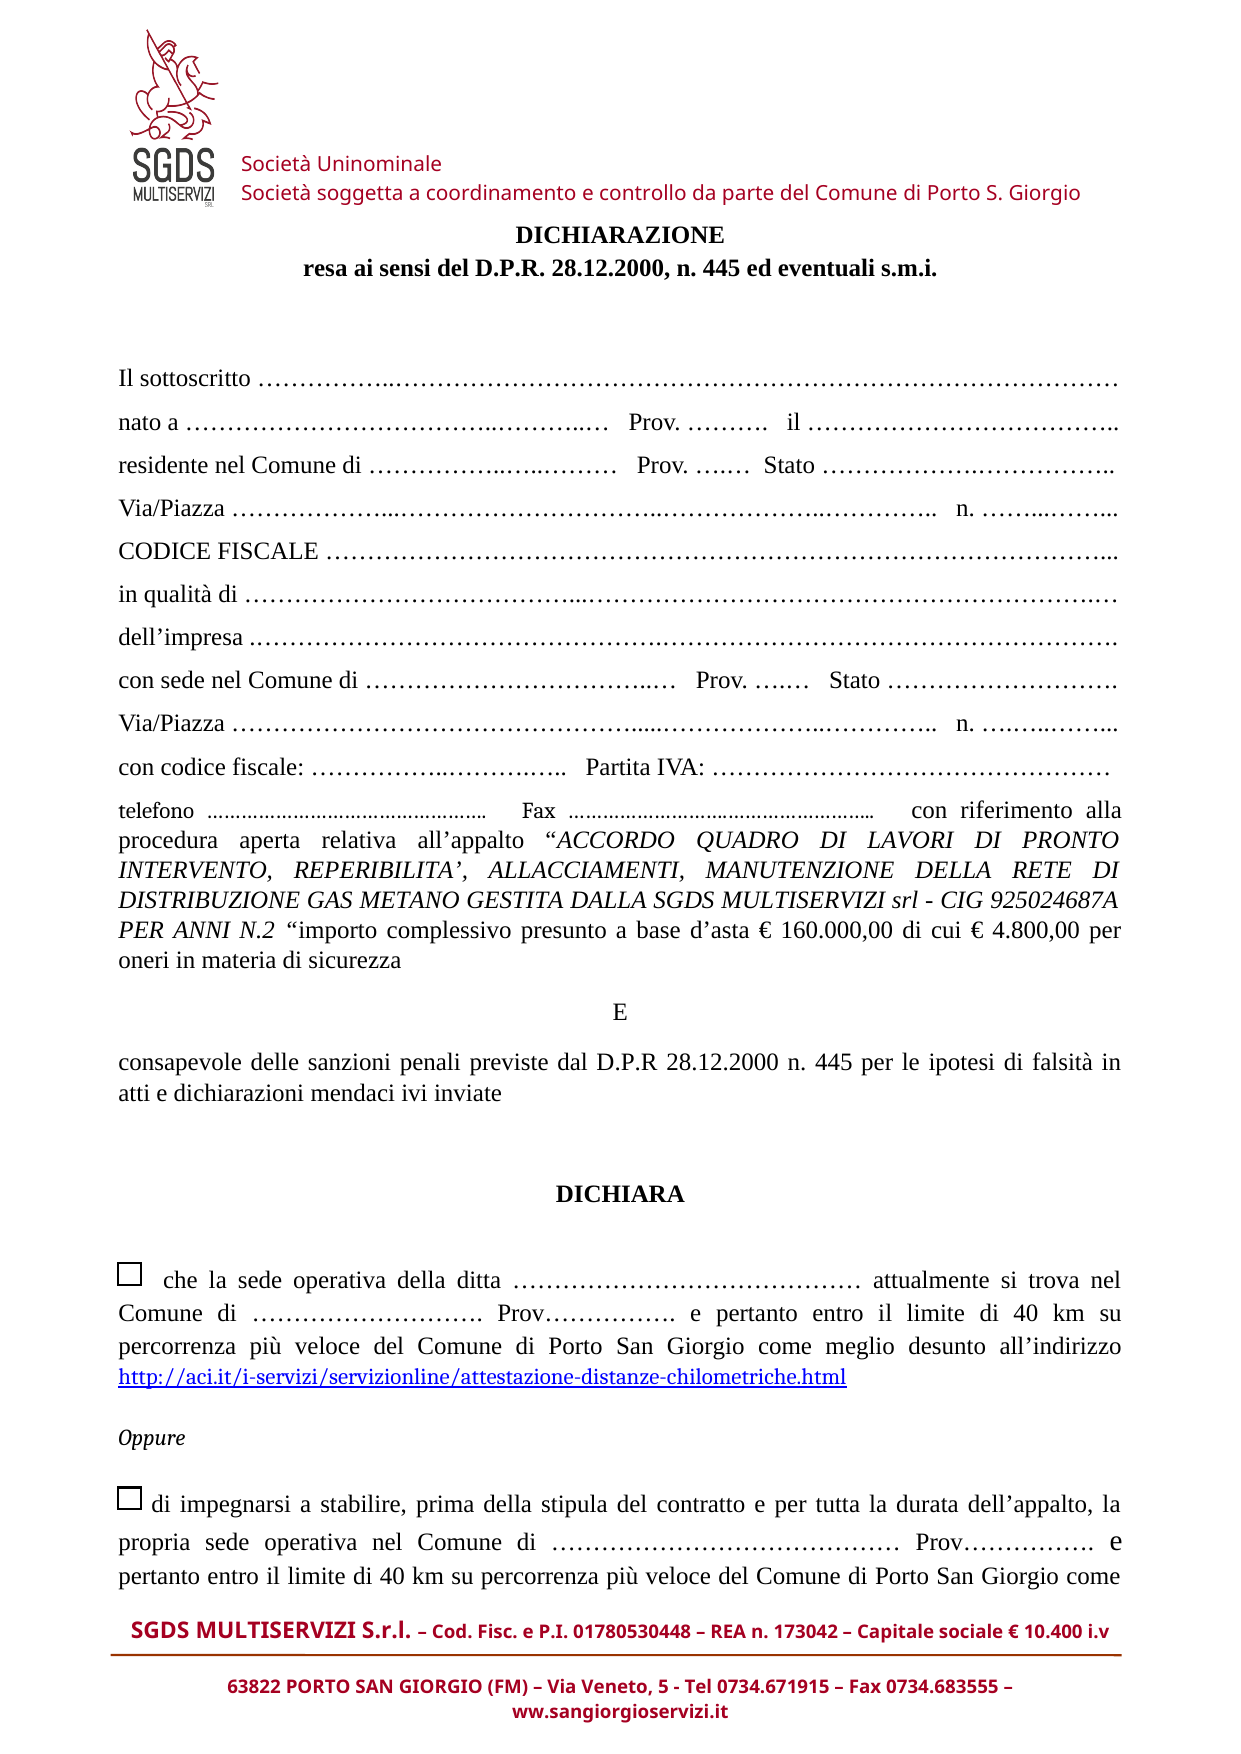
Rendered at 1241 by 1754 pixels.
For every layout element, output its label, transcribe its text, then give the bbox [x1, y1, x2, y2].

text consapevole delle sanzioni penali previste dal D.P.R 28.12.2000 n. 445 per le ipotesi di falsità in atti e dichiarazioni mendaci ivi inviate [118, 1047, 1122, 1106]
text Il sottoscritto ……………..…………………………………………………………………………… [118, 363, 1122, 392]
text DICHIARA [118, 1179, 1122, 1208]
text telefono …………………………………………. Fax ……………………….…………………….. con riferimento alla procedura aperta relativa all’appalto “ACCORDO QUADRO DI LAVORI DI PRONTO INTERVENTO, REPERIBILITA’, ALLACCIAMENTI, MANUTENZIONE DELLA RETE DI DISTRIBUZIONE GAS METANO GESTITA DALLA SGDS MULTISERVIZI srl - CIG 925024687A PER ANNI N.2 “importo complessivo presunto a base d’asta € 160.000,00 di cui € 4.800,00 per oneri in materia di sicurezza [118, 795, 1122, 974]
text residente nel Comune di ……………..…..……… Prov. ….… Stato ……………….…………….. [118, 450, 1122, 478]
text Via/Piazza ………………………………………….....………………..………….. n. ….…..……... [118, 708, 1122, 737]
picture [129, 29, 219, 207]
list resa ai sensi del D.P.R. 28.12.2000, n. 445 ed eventuali s.m.i. [118, 253, 1122, 282]
text con sede nel Comune di ……………………………..… Prov. ….… Stato ………………………. [118, 665, 1122, 694]
text Via/Piazza ………………...…………………………..………………..………….. n. ……...……... [118, 493, 1122, 522]
text con codice fiscale: ……………..……….….. Partita IVA: ………………………………………… [118, 752, 1122, 780]
text E [118, 997, 1122, 1025]
list Oppure [118, 1424, 1122, 1451]
text dell’impresa .………………………………………….………………………………………………. [118, 622, 1122, 651]
text CODICE FISCALE …………………………………………………………………………………... [118, 536, 1122, 565]
text in qualità di …………………………………...…………………………………………………….… [118, 579, 1122, 608]
list DICHIARAZIONE [118, 220, 1122, 249]
text nato a ………………………………..………..… Prov. ………. il ……………………………….. [118, 407, 1122, 435]
list che la sede operativa della ditta …………………………………… attualmente si trova nel Comune di ………………………. Prov……………. e pertanto entro il limite di 40 km su percorrenza più veloce del Comune di Porto San Giorgio come meglio desunto all’indirizzo http://aci.it/i-servizi/servizionline/attestazione-distanze-chilometriche.html [118, 1263, 1122, 1390]
